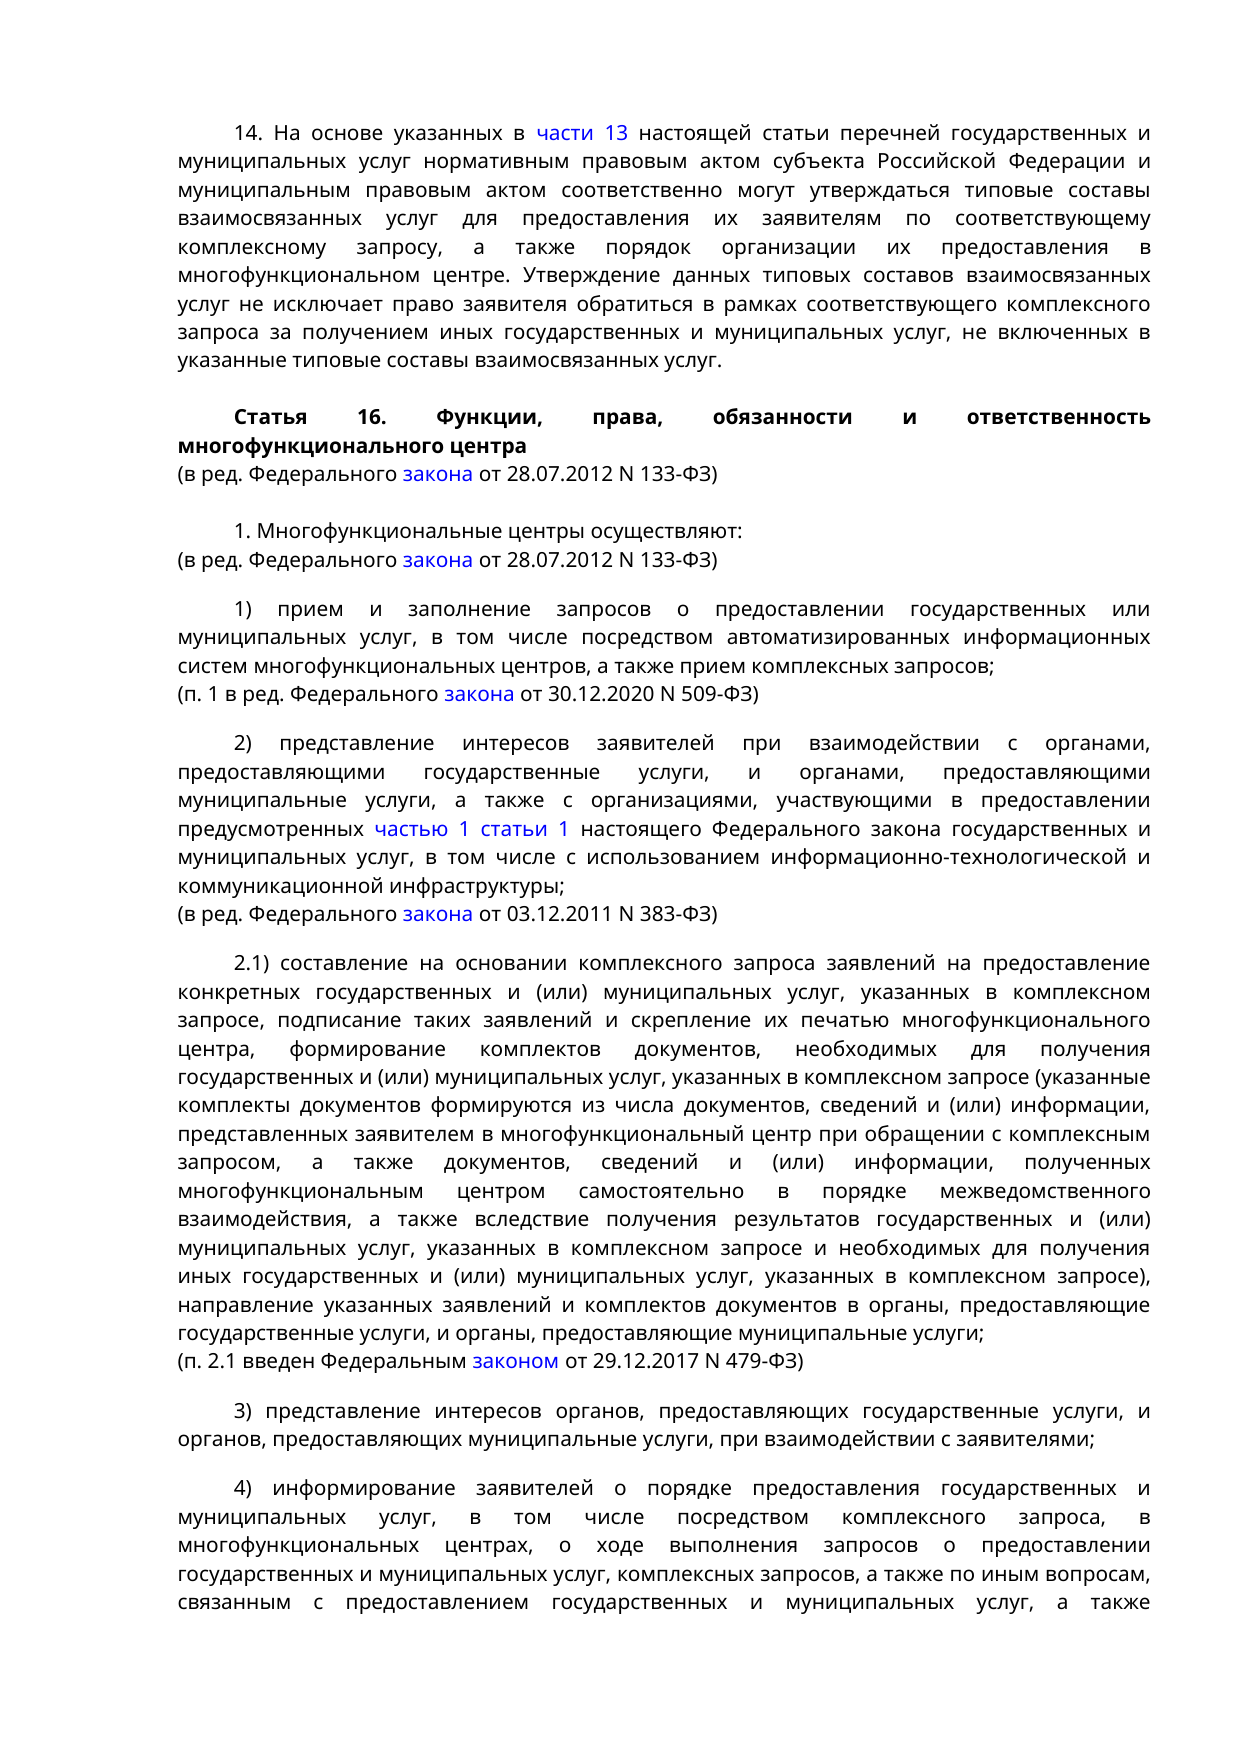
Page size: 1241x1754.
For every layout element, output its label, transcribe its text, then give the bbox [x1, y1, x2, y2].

text (в ред. Федерального закона от 28.07.2012 N 133-ФЗ) [177, 545, 1152, 573]
title Статья 16. Функции, права, обязанности и ответственность многофункционального центра [177, 402, 1152, 459]
text 1. Многофункциональные центры осуществляют: [177, 516, 1152, 545]
text 3) представление интересов органов, предоставляющих государственные услуги, и органов, предоставляющих муниципальные услуги, при взаимодействии с заявителями; [177, 1396, 1152, 1453]
text 1) прием и заполнение запросов о предоставлении государственных или муниципальных услуг, в том числе посредством автоматизированных информационных систем многофункциональных центров, а также прием комплексных запросов; [177, 594, 1152, 679]
text 14. На основе указанных в части 13 настоящей статьи перечней государственных и муниципальных услуг нормативным правовым актом субъекта Российской Федерации и муниципальным правовым актом соответственно могут утверждаться типовые составы взаимосвязанных услуг для предоставления их заявителям по соответствующему комплексному запросу, а также порядок организации их предоставления в многофункциональном центре. Утверждение данных типовых составов взаимосвязанных услуг не исключает право заявителя обратиться в рамках соответствующего комплексного запроса за получением иных государственных и муниципальных услуг, не включенных в указанные типовые составы взаимосвязанных услуг. [177, 118, 1152, 374]
text 2) представление интересов заявителей при взаимодействии с органами, предоставляющими государственные услуги, и органами, предоставляющими муниципальные услуги, а также с организациями, участвующими в предоставлении предусмотренных частью 1 статьи 1 настоящего Федерального закона государственных и муниципальных услуг, в том числе с использованием информационно-технологической и коммуникационной инфраструктуры; [177, 728, 1152, 899]
text (п. 2.1 введен Федеральным законом от 29.12.2017 N 479-ФЗ) [177, 1347, 1152, 1375]
text 2.1) составление на основании комплексного запроса заявлений на предоставление конкретных государственных и (или) муниципальных услуг, указанных в комплексном запросе, подписание таких заявлений и скрепление их печатью многофункционального центра, формирование комплектов документов, необходимых для получения государственных и (или) муниципальных услуг, указанных в комплексном запросе (указанные комплекты документов формируются из числа документов, сведений и (или) информации, представленных заявителем в многофункциональный центр при обращении с комплексным запросом, а также документов, сведений и (или) информации, полученных многофункциональным центром самостоятельно в порядке межведомственного взаимодействия, а также вследствие получения результатов государственных и (или) муниципальных услуг, указанных в комплексном запросе и необходимых для получения иных государственных и (или) муниципальных услуг, указанных в комплексном запросе), направление указанных заявлений и комплектов документов в органы, предоставляющие государственные услуги, и органы, предоставляющие муниципальные услуги; [177, 948, 1152, 1347]
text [177, 1473, 1152, 1616]
text (в ред. Федерального закона от 28.07.2012 N 133-ФЗ) [177, 459, 1152, 488]
text (в ред. Федерального закона от 03.12.2011 N 383-ФЗ) [177, 899, 1152, 928]
text (п. 1 в ред. Федерального закона от 30.12.2020 N 509-ФЗ) [177, 679, 1152, 708]
